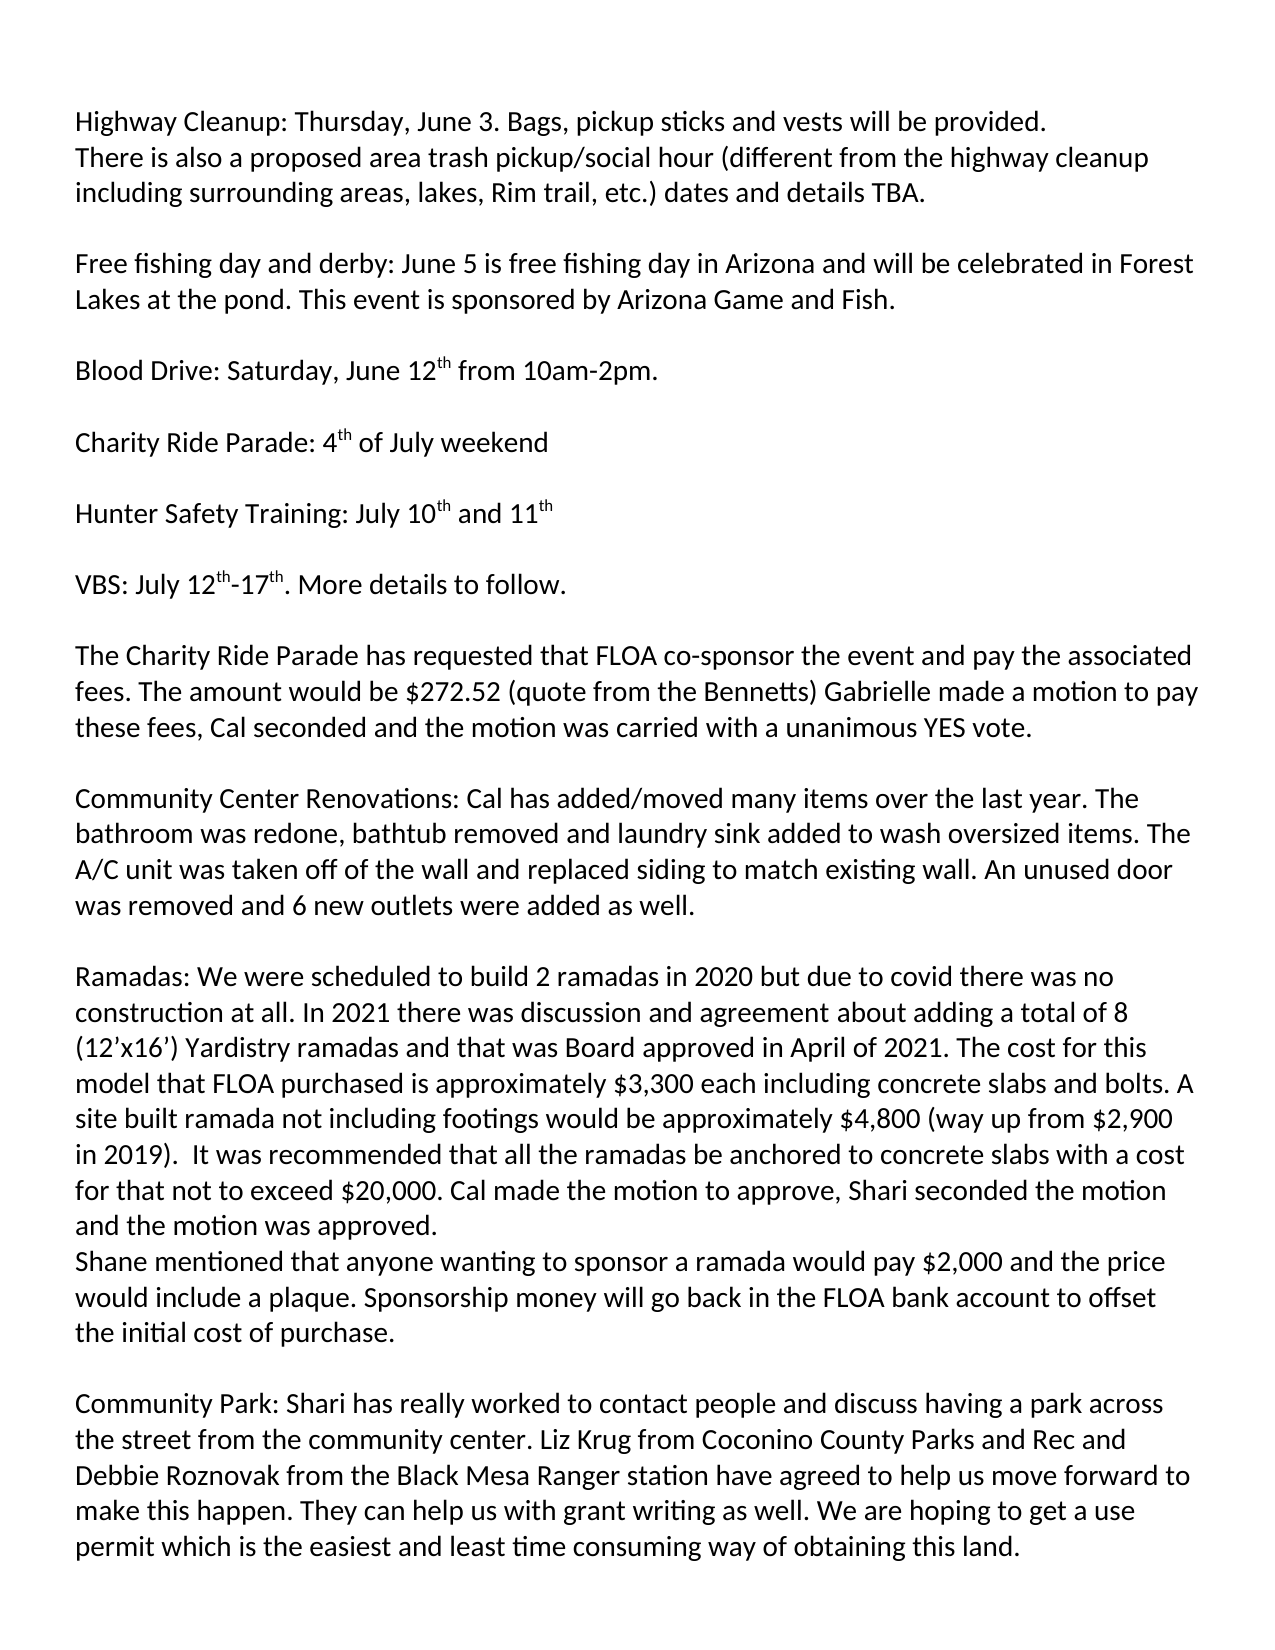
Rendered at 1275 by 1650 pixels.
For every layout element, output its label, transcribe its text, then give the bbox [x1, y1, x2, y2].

text Hunter Safety Training: July 10th and 11th [75, 495, 1200, 531]
text The Charity Ride Parade has requested that FLOA co-sponsor the event and pay the associated fees. The amount would be $272.52 (quote from the Bennetts) Gabrielle made a motion to pay these fees, Cal seconded and the motion was carried with a unanimous YES vote. [75, 637, 1200, 744]
text Community Park: Shari has really worked to contact people and discuss having a park across the street from the community center. Liz Krug from Coconino County Parks and Rec and Debbie Roznovak from the Black Mesa Ranger station have agreed to help us move forward to make this happen. They can help us with grant writing as well. We are hoping to get a use permit which is the easiest and least time consuming way of obtaining this land. [75, 1386, 1200, 1564]
text VBS: July 12th-17th. More details to follow. [75, 566, 1200, 602]
text Highway Cleanup: Thursday, June 3. Bags, pickup sticks and vests will be provided. [75, 103, 1200, 139]
text Shane mentioned that anyone wanting to sponsor a ramada would pay $2,000 and the price would include a plaque. Sponsorship money will go back in the FLOA bank account to offset the initial cost of purchase. [75, 1243, 1200, 1350]
text Charity Ride Parade: 4th of July weekend [75, 424, 1200, 459]
text There is also a proposed area trash pickup/social hour (different from the highway cleanup including surrounding areas, lakes, Rim trail, etc.) dates and details TBA. [75, 139, 1200, 210]
text Free fishing day and derby: June 5 is free fishing day in Arizona and will be celebrated in Forest Lakes at the pond. This event is sponsored by Arizona Game and Fish. [75, 246, 1200, 317]
text Community Center Renovations: Cal has added/moved many items over the last year. The bathroom was redone, bathtub removed and laundry sink added to wash oversized items. The A/C unit was taken off of the wall and replaced siding to match existing wall. An unused door was removed and 6 new outlets were added as well. [75, 780, 1200, 922]
text Blood Drive: Saturday, June 12th from 10am-2pm. [75, 352, 1200, 388]
text Ramadas: We were scheduled to build 2 ramadas in 2020 but due to covid there was no construction at all. In 2021 there was discussion and agreement about adding a total of 8 (12’x16’) Yardistry ramadas and that was Board approved in April of 2021. The cost for this model that FLOA purchased is approximately $3,300 each including concrete slabs and bolts. A site built ramada not including footings would be approximately $4,800 (way up from $2,900 in 2019). It was recommended that all the ramadas be anchored to concrete slabs with a cost for that not to exceed $20,000. Cal made the motion to approve, Shari seconded the motion and the motion was approved. [75, 958, 1200, 1243]
